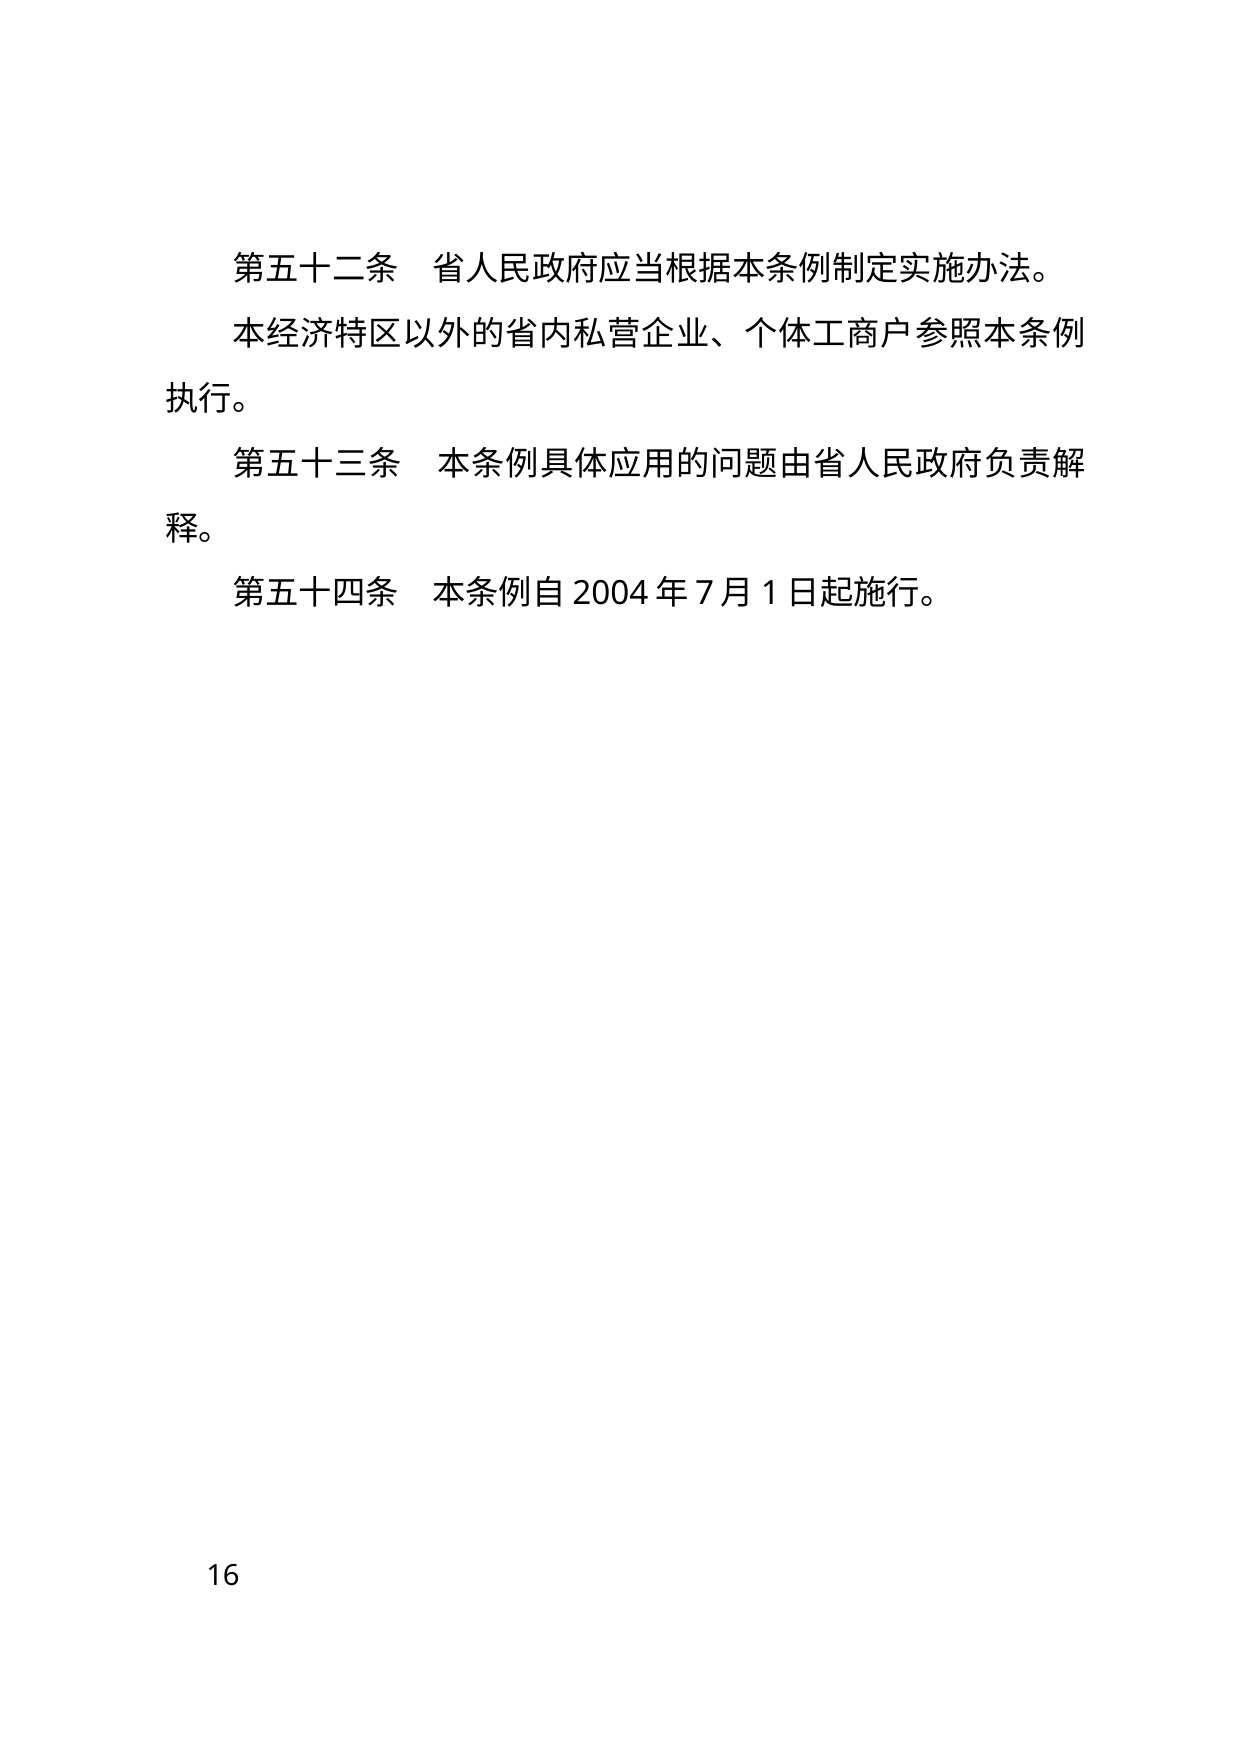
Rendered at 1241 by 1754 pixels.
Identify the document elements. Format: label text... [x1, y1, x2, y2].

text 第五十三条 本条例具体应用的问题由省人民政府负责解释。 [165, 428, 1087, 558]
text 第五十二条 省人民政府应当根据本条例制定实施办法。 [165, 233, 1087, 298]
text 第五十四条 本条例自2004年7月1日起施行。 [165, 558, 1087, 623]
text 本经济特区以外的省内私营企业、个体工商户参照本条例执行。 [165, 298, 1087, 428]
